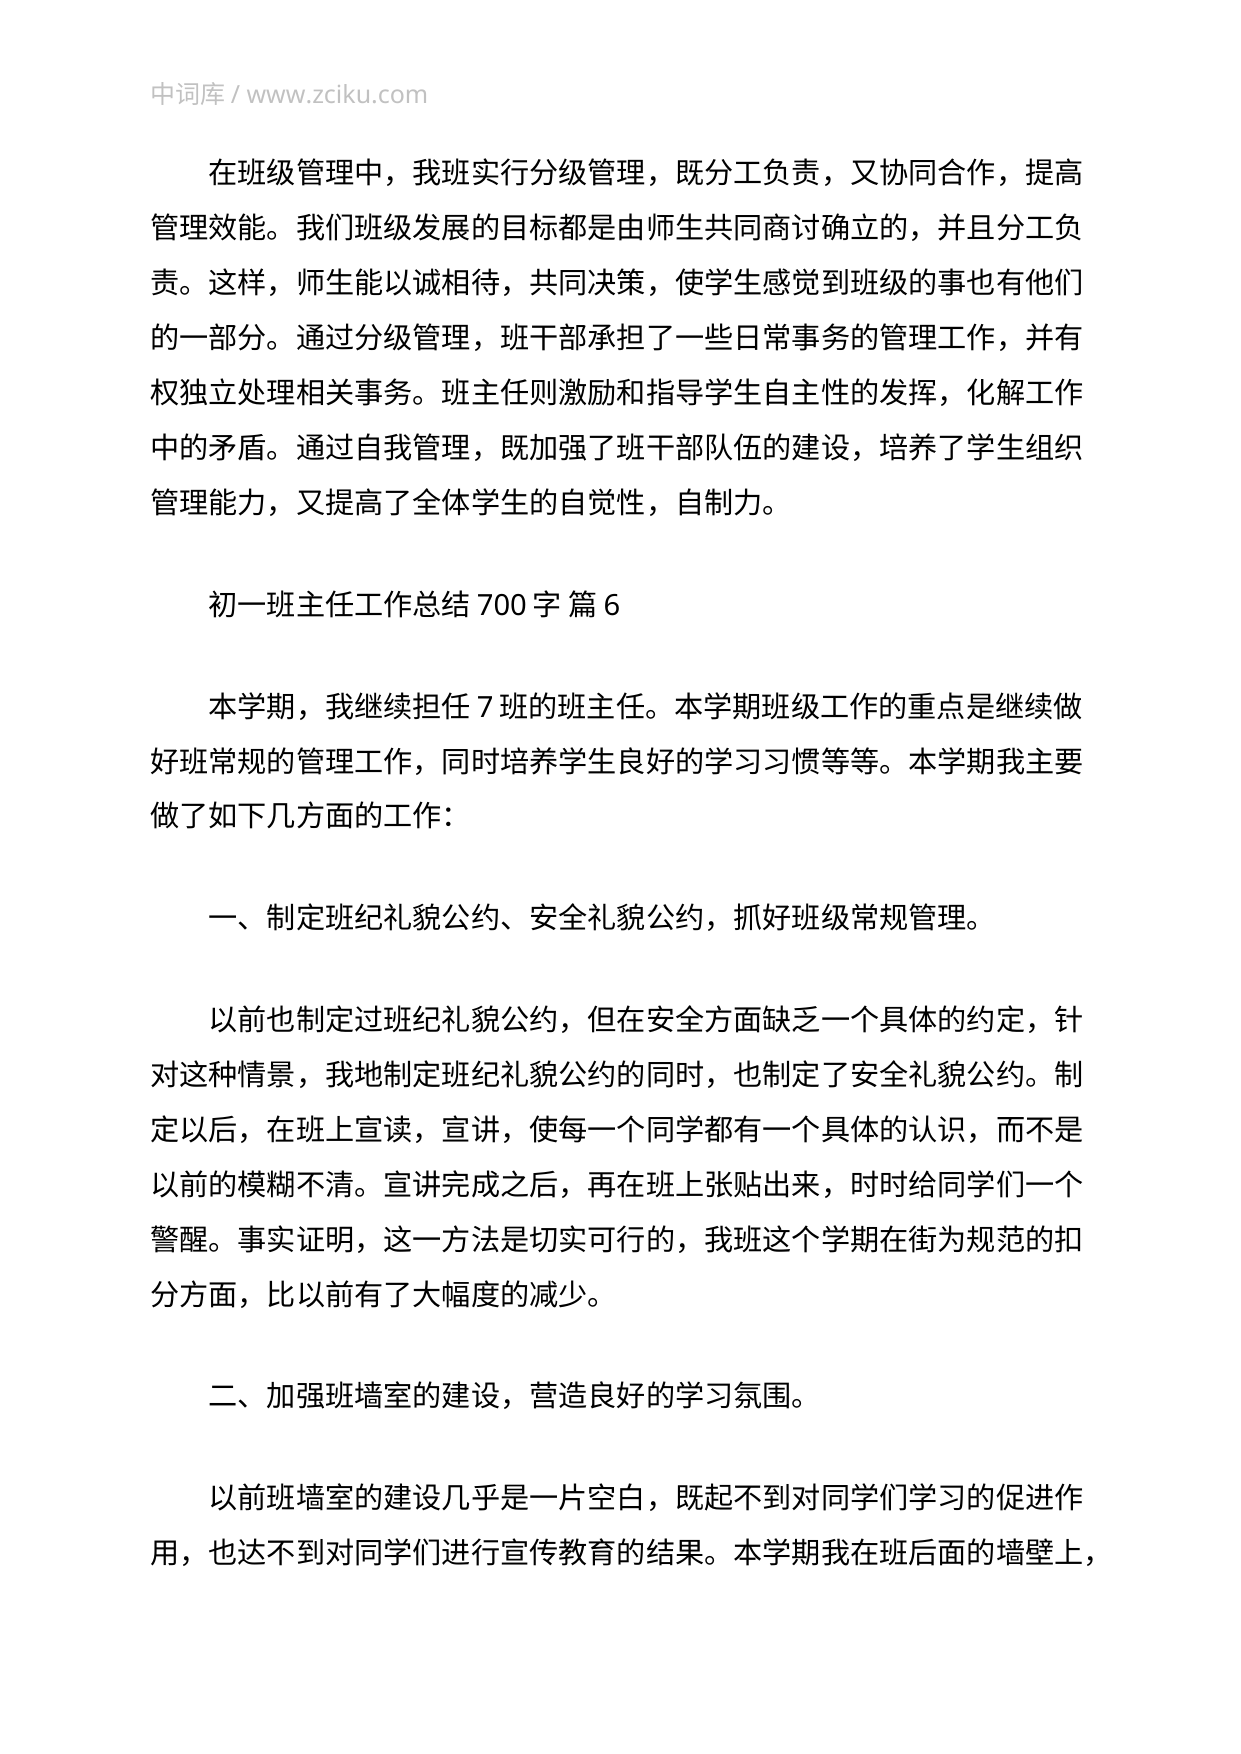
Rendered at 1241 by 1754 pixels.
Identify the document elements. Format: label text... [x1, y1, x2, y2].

text 一、制定班纪礼貌公约、安全礼貌公约，抓好班级常规管理。 [150, 895, 1090, 937]
text 本学期，我继续担任7班的班主任。本学期班级工作的重点是继续做好班常规的管理工作，同时培养学生良好的学习习惯等等。本学期我主要做了如下几方面的工作： [150, 683, 1090, 835]
text 二、加强班墙室的建设，营造良好的学习氛围。 [150, 1373, 1090, 1415]
text 以前也制定过班纪礼貌公约，但在安全方面缺乏一个具体的约定，针对这种情景，我地制定班纪礼貌公约的同时，也制定了安全礼貌公约。制定以后，在班上宣读，宣讲，使每一个同学都有一个具体的认识，而不是以前的模糊不清。宣讲完成之后，再在班上张贴出来，时时给同学们一个警醒。事实证明，这一方法是切实可行的，我班这个学期在街为规范的扣分方面，比以前有了大幅度的减少。 [150, 997, 1090, 1313]
text 在班级管理中，我班实行分级管理，既分工负责，又协同合作，提高管理效能。我们班级发展的目标都是由师生共同商讨确立的，并且分工负责。这样，师生能以诚相待，共同决策，使学生感觉到班级的事也有他们的一部分。通过分级管理，班干部承担了一些日常事务的管理工作，并有权独立处理相关事务。班主任则激励和指导学生自主性的发挥，化解工作中的矛盾。通过自我管理，既加强了班干部队伍的建设，培养了学生组织管理能力，又提高了全体学生的自觉性，自制力。 [150, 150, 1090, 522]
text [150, 1474, 1090, 1572]
text 初一班主任工作总结700字 篇6 [150, 581, 1090, 623]
